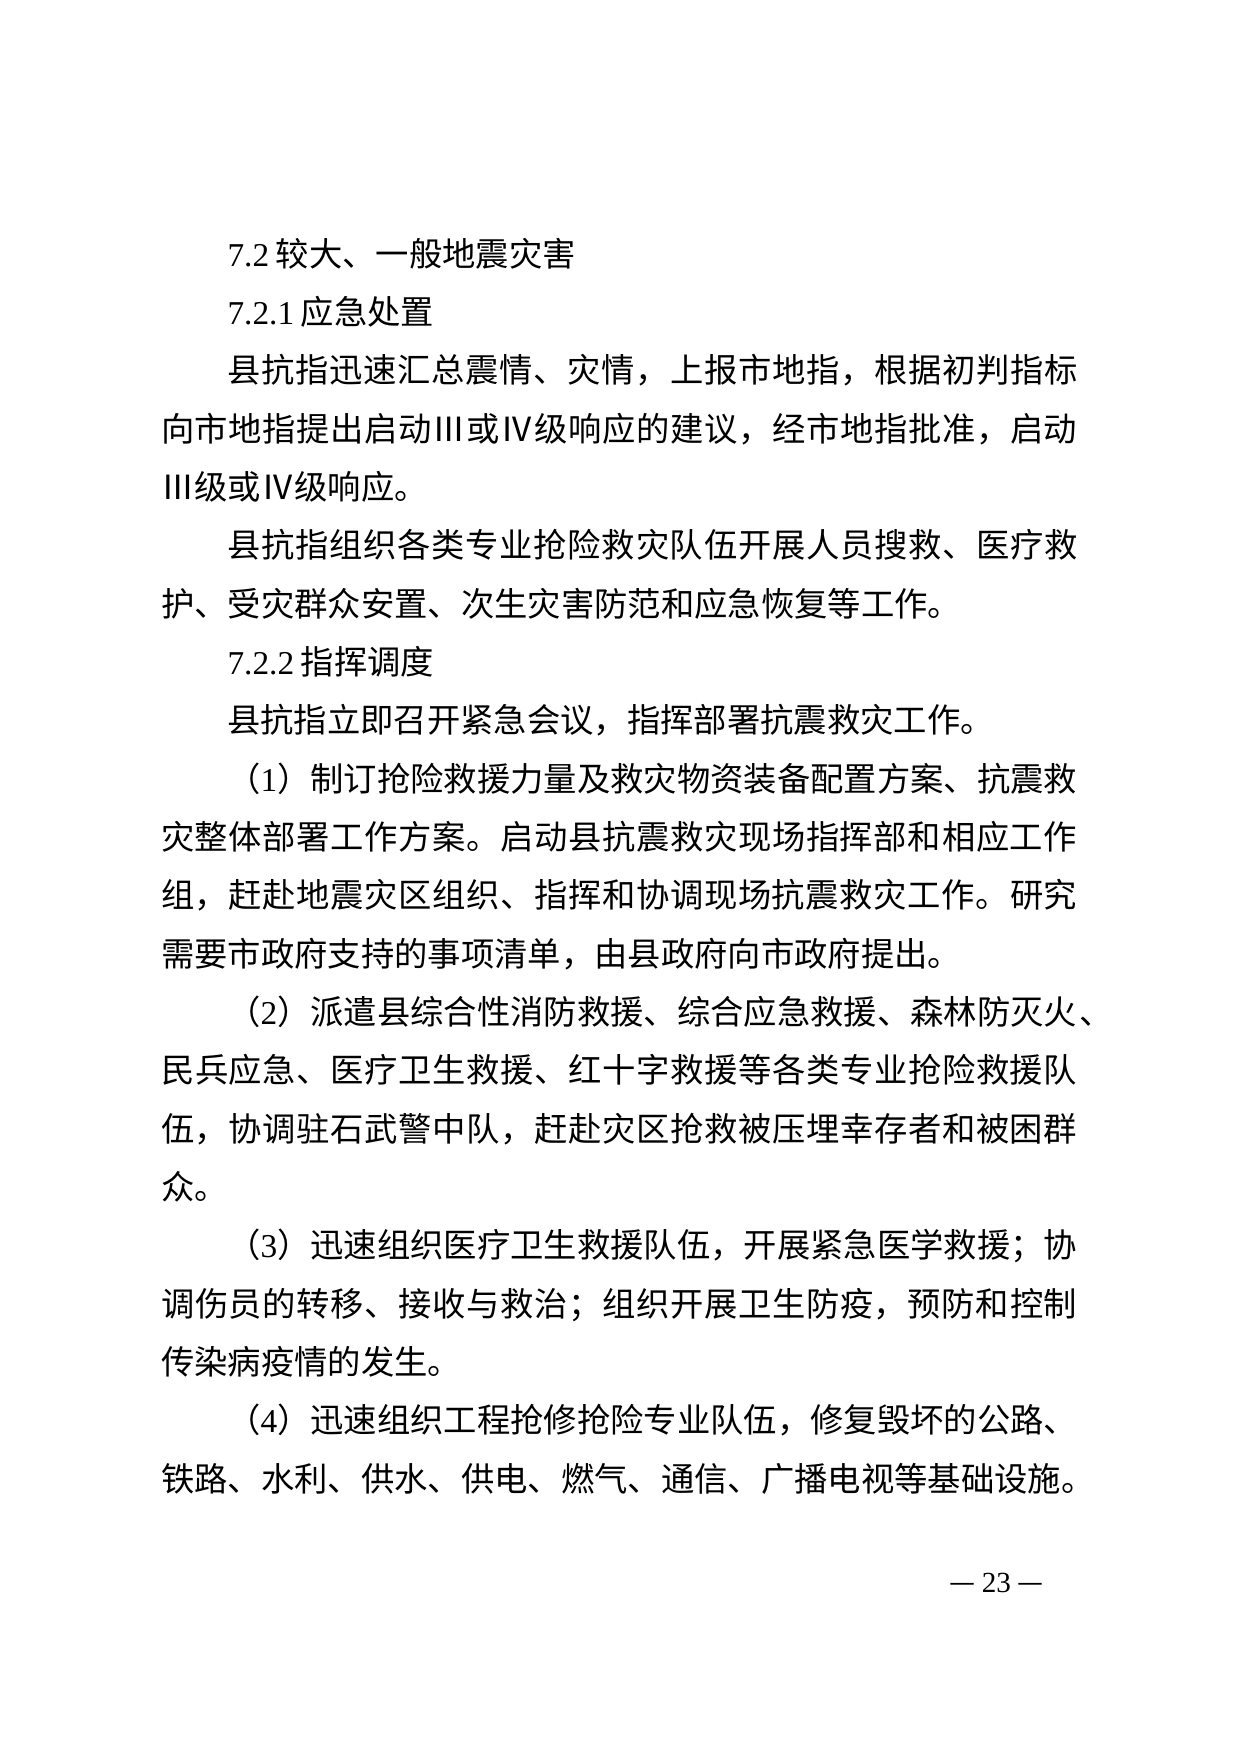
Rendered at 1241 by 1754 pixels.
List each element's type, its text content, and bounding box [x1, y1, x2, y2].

text （1）制订抢险救援力量及救灾物资装备配置方案、抗震救灾整体部署工作方案。启动县抗震救灾现场指挥部和相应工作组，赶赴地震灾区组织、指挥和协调现场抗震救灾工作。研究需要市政府支持的事项清单，由县政府向市政府提出。 [161, 744, 1079, 978]
text 县抗指迅速汇总震情、灾情，上报市地指，根据初判指标向市地指提出启动Ⅲ或Ⅳ级响应的建议，经市地指批准，启动Ⅲ级或Ⅳ级响应。 [161, 336, 1079, 511]
text 县抗指立即召开紧急会议，指挥部署抗震救灾工作。 [161, 686, 1079, 744]
text 县抗指组织各类专业抢险救灾队伍开展人员搜救、医疗救护、受灾群众安置、次生灾害防范和应急恢复等工作。 [161, 511, 1079, 628]
text （2）派遣县综合性消防救援、综合应急救援、森林防灭火、民兵应急、医疗卫生救援、红十字救援等各类专业抢险救援队伍，协调驻石武警中队，赶赴灾区抢救被压埋幸存者和被困群众。 [161, 978, 1079, 1211]
subtitle 7.2较大、一般地震灾害 [161, 219, 1079, 278]
text （4）迅速组织工程抢修抢险专业队伍，修复毁坏的公路、铁路、水利、供水、供电、燃气、通信、广播电视等基础设施。 [161, 1386, 1079, 1503]
subtitle 7.2.1应急处置 [161, 278, 1079, 336]
subtitle 7.2.2指挥调度 [161, 628, 1079, 686]
text （3）迅速组织医疗卫生救援队伍，开展紧急医学救援；协调伤员的转移、接收与救治；组织开展卫生防疫，预防和控制传染病疫情的发生。 [161, 1211, 1079, 1386]
